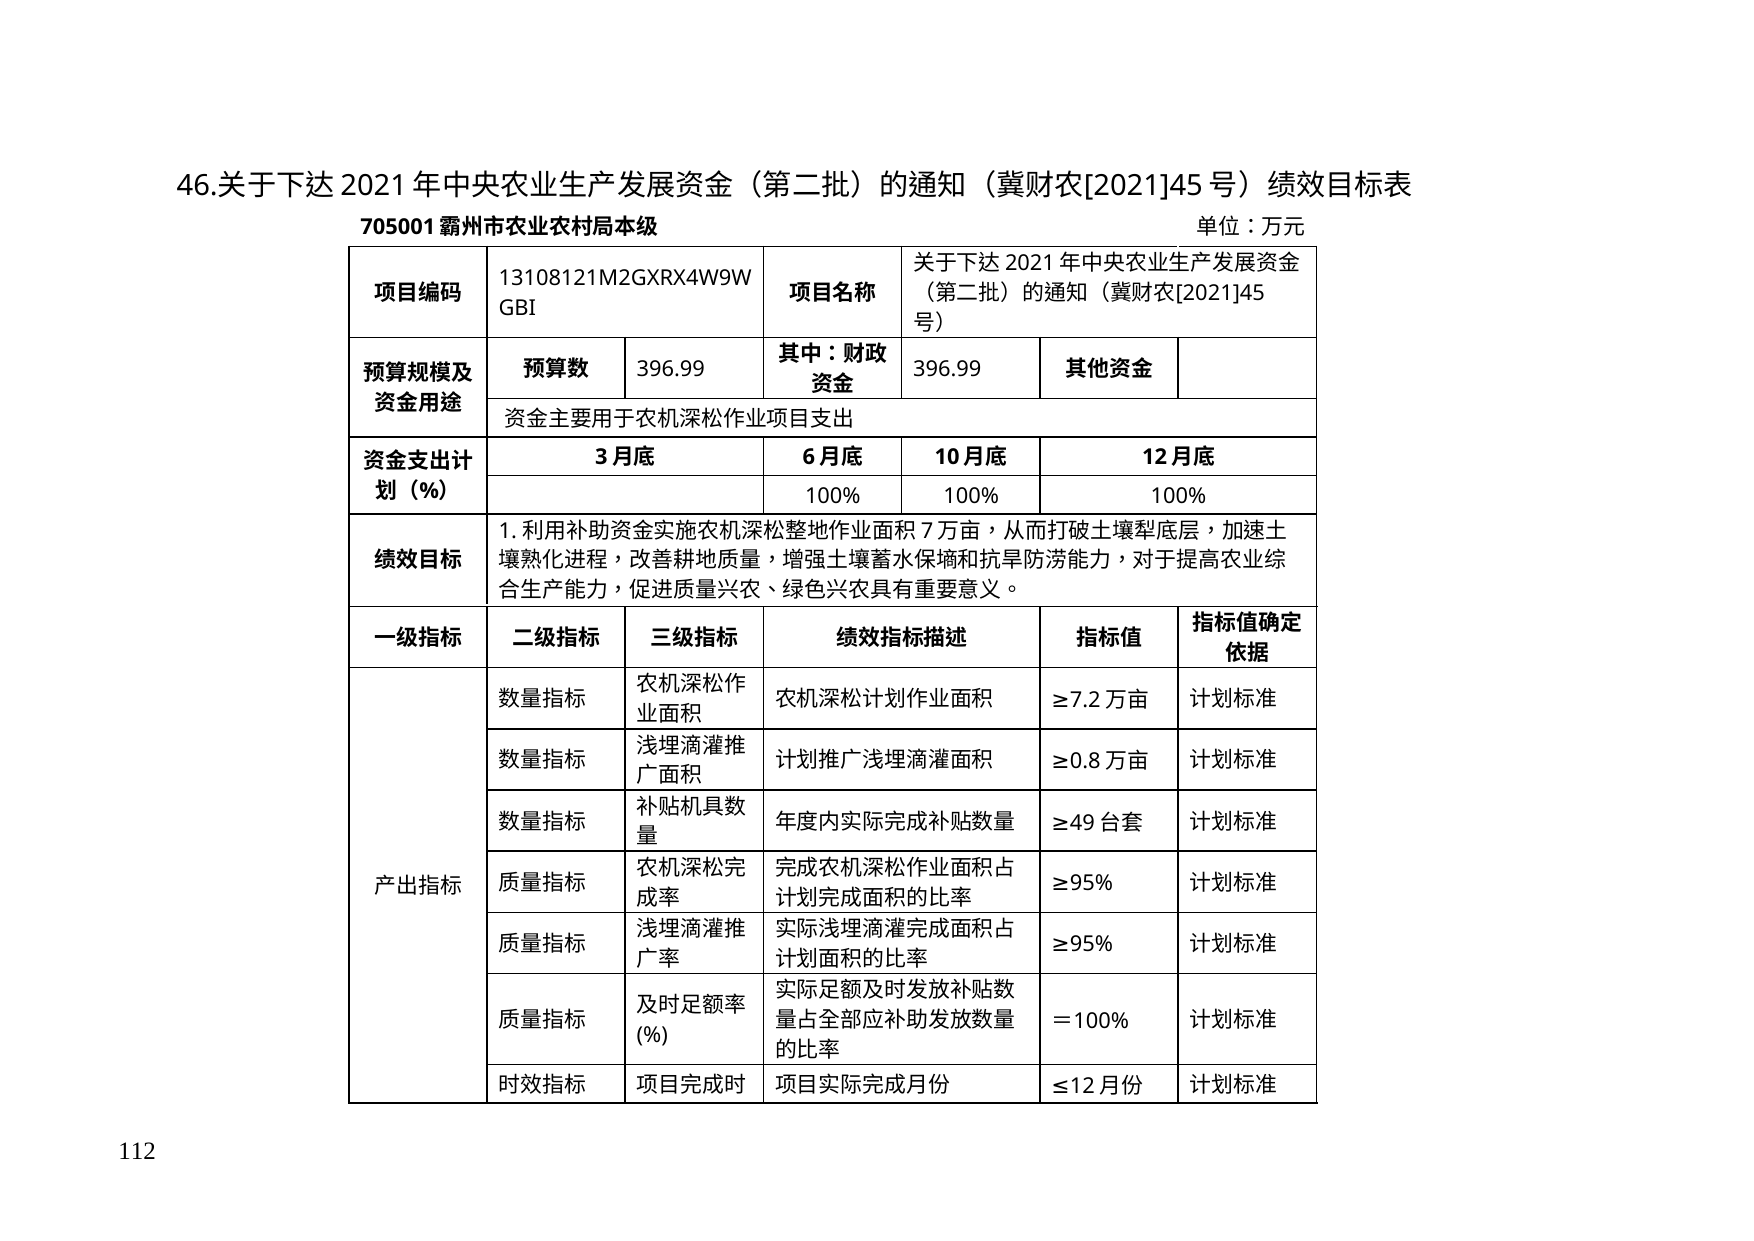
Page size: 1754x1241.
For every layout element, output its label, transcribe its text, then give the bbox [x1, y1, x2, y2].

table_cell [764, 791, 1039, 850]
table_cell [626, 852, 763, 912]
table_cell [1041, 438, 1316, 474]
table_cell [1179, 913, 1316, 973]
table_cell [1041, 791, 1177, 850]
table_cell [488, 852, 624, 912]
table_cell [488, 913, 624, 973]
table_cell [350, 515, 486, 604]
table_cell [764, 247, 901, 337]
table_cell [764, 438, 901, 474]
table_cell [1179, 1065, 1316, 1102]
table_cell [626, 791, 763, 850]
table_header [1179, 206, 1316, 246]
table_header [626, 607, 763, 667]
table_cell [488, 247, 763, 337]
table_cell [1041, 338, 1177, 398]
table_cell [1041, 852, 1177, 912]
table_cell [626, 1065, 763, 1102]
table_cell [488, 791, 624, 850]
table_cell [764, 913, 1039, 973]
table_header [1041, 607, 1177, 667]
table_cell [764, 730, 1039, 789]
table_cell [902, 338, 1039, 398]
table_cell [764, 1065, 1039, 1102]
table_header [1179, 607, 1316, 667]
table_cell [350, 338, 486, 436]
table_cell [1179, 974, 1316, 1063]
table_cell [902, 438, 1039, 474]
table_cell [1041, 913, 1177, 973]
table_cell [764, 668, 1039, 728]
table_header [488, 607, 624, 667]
text 46.关于下达2021年中央农业生产发展资金（第二批）的通知（冀财农[2021]45号）绩效目标表 [118, 164, 1547, 204]
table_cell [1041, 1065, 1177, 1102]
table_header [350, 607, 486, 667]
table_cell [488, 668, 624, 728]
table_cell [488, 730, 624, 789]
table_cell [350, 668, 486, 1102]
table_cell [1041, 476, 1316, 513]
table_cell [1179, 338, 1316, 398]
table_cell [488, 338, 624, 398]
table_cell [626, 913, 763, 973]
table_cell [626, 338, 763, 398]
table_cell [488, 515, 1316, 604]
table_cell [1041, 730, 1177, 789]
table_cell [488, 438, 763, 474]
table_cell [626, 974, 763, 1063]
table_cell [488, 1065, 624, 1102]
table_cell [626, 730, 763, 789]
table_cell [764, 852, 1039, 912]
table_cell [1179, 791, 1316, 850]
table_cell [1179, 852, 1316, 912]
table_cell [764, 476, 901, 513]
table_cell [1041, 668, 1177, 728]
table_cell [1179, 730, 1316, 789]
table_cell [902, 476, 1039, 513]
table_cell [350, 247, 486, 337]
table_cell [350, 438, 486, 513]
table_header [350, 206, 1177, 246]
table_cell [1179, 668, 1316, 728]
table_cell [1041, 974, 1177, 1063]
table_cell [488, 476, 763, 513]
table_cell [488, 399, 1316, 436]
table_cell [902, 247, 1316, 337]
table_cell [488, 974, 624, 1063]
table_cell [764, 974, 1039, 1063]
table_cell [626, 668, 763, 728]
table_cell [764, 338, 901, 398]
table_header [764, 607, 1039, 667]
